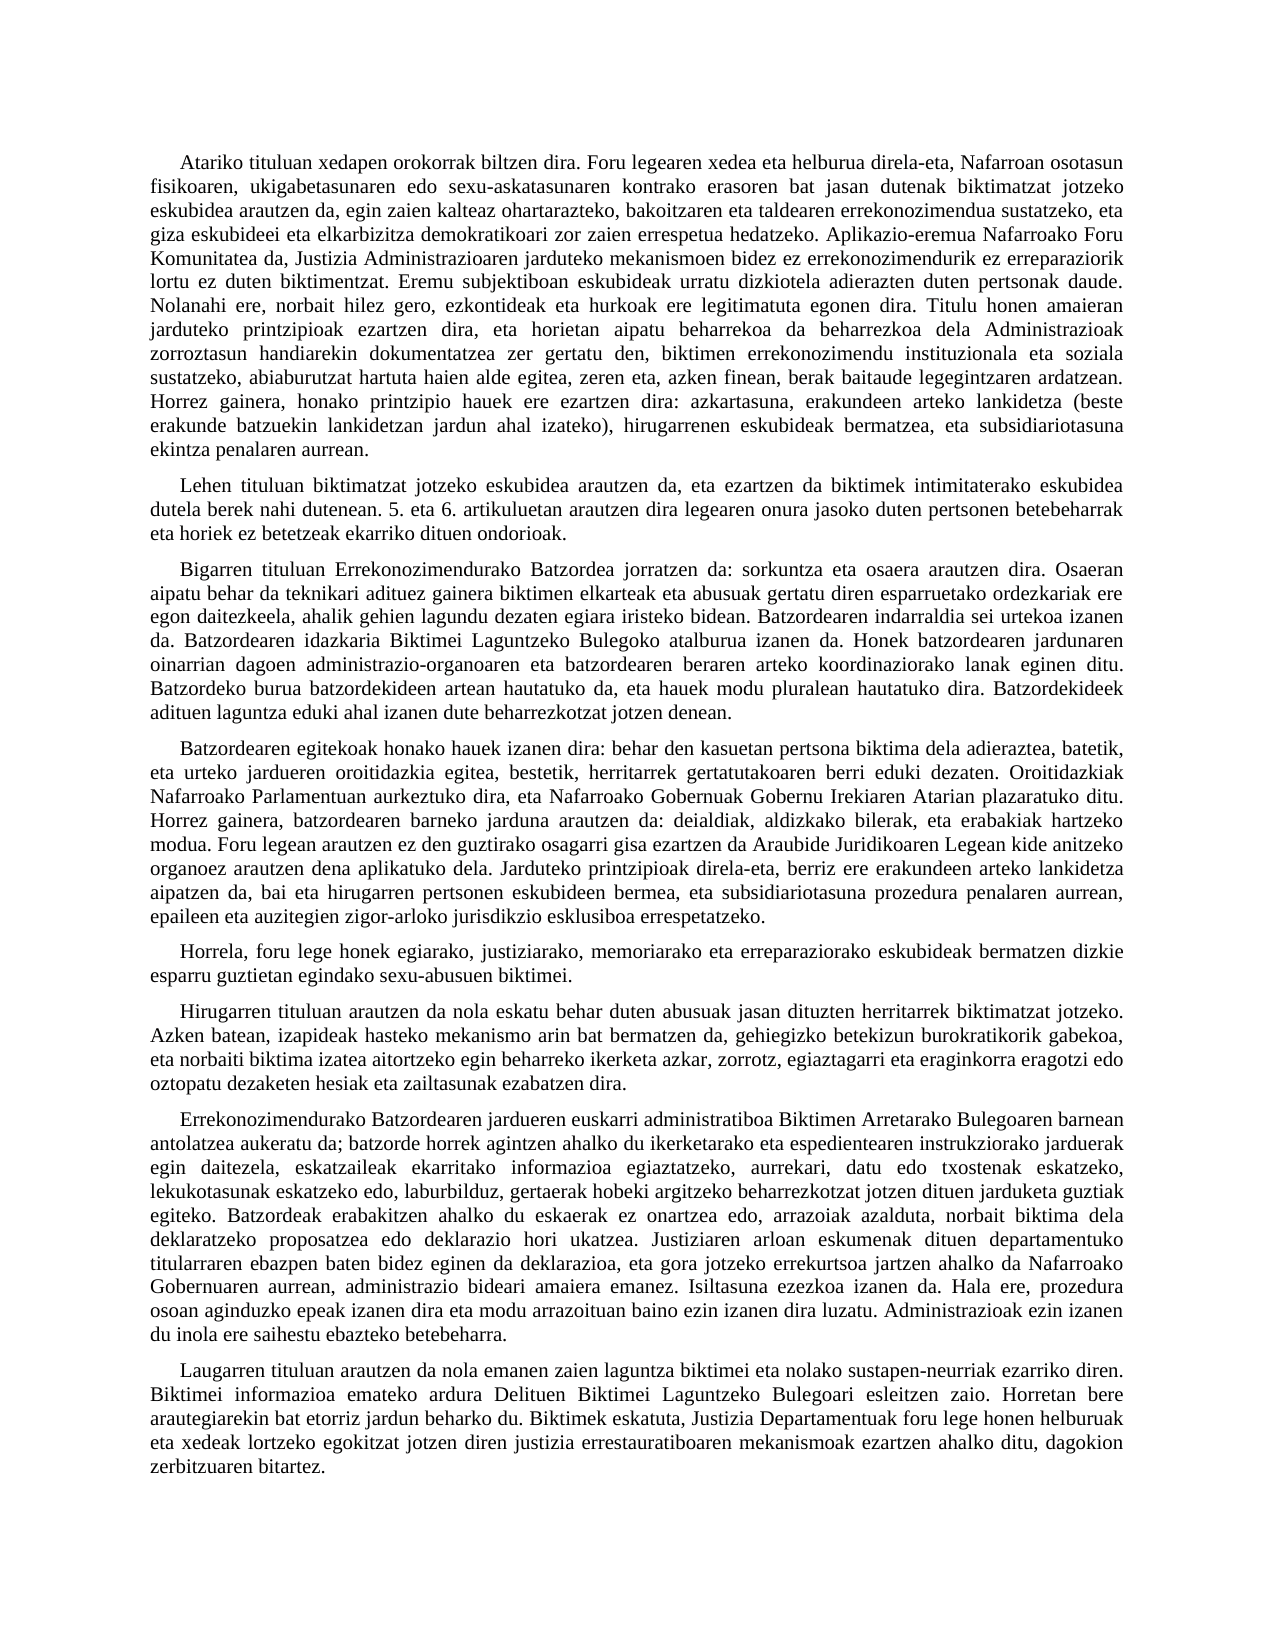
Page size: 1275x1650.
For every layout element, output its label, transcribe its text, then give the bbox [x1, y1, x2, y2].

text Laugarren tituluan arautzen da nola emanen zaien laguntza biktimei eta nolako sustapen-neurriak ezarriko diren. Biktimei informazioa emateko ardura Delituen Biktimei Laguntzeko Bulegoari esleitzen zaio. Horretan bere arautegiarekin bat etorriz jardun beharko du. Biktimek eskatuta, Justizia Departamentuak foru lege honen helburuak eta xedeak lortzeko egokitzat jotzen diren justizia errestauratiboaren mekanismoak ezartzen ahalko ditu, dagokion zerbitzuaren bitartez. [150, 1358, 1125, 1478]
text Bigarren tituluan Errekonozimendurako Batzordea jorratzen da: sorkuntza eta osaera arautzen dira. Osaeran aipatu behar da teknikari adituez gainera biktimen elkarteak eta abusuak gertatu diren esparruetako ordezkariak ere egon daitezkeela, ahalik gehien lagundu dezaten egiara iristeko bidean. Batzordearen indarraldia sei urtekoa izanen da. Batzordearen idazkaria Biktimei Laguntzeko Bulegoko atalburua izanen da. Honek batzordearen jardunaren oinarrian dagoen administrazio-organoaren eta batzordearen beraren arteko koordinaziorako lanak eginen ditu. Batzordeko burua batzordekideen artean hautatuko da, eta hauek modu pluralean hautatuko dira. Batzordekideek adituen laguntza eduki ahal izanen dute beharrezkotzat jotzen denean. [150, 557, 1125, 724]
text Hirugarren tituluan arautzen da nola eskatu behar duten abusuak jasan dituzten herritarrek biktimatzat jotzeko. Azken batean, izapideak hasteko mekanismo arin bat bermatzen da, gehiegizko betekizun burokratikorik gabekoa, eta norbaiti biktima izatea aitortzeko egin beharreko ikerketa azkar, zorrotz, egiaztagarri eta eraginkorra eragotzi edo oztopatu dezaketen hesiak eta zailtasunak ezabatzen dira. [150, 999, 1125, 1095]
text Atariko tituluan xedapen orokorrak biltzen dira. Foru legearen xedea eta helburua direla-eta, Nafarroan osotasun fisikoaren, ukigabetasunaren edo sexu-askatasunaren kontrako erasoren bat jasan dutenak biktimatzat jotzeko eskubidea arautzen da, egin zaien kalteaz ohartarazteko, bakoitzaren eta taldearen errekonozimendua sustatzeko, eta giza eskubideei eta elkarbizitza demokratikoari zor zaien errespetua hedatzeko. Aplikazio-eremua Nafarroako Foru Komunitatea da, Justizia Administrazioaren jarduteko mekanismoen bidez ez errekonozimendurik ez erreparaziorik lortu ez duten biktimentzat. Eremu subjektiboan eskubideak urratu dizkiotela adierazten duten pertsonak daude. Nolanahi ere, norbait hilez gero, ezkontideak eta hurkoak ere legitimatuta egonen dira. Titulu honen amaieran jarduteko printzipioak ezartzen dira, eta horietan aipatu beharrekoa da beharrezkoa dela Administrazioak zorroztasun handiarekin dokumentatzea zer gertatu den, biktimen errekonozimendu instituzionala eta soziala sustatzeko, abiaburutzat hartuta haien alde egitea, zeren eta, azken finean, berak baitaude legegintzaren ardatzean. Horrez gainera, honako printzipio hauek ere ezartzen dira: azkartasuna, erakundeen arteko lankidetza (beste erakunde batzuekin lankidetzan jardun ahal izateko), hirugarrenen eskubideak bermatzea, eta subsidiariotasuna ekintza penalaren aurrean. [150, 150, 1125, 461]
text Lehen tituluan biktimatzat jotzeko eskubidea arautzen da, eta ezartzen da biktimek intimitaterako eskubidea dutela berek nahi dutenean. 5. eta 6. artikuluetan arautzen dira legearen onura jasoko duten pertsonen betebeharrak eta horiek ez betetzeak ekarriko dituen ondorioak. [150, 473, 1125, 545]
text Batzordearen egitekoak honako hauek izanen dira: behar den kasuetan pertsona biktima dela adieraztea, batetik, eta urteko jardueren oroitidazkia egitea, bestetik, herritarrek gertatutakoaren berri eduki dezaten. Oroitidazkiak Nafarroako Parlamentuan aurkeztuko dira, eta Nafarroako Gobernuak Gobernu Irekiaren Atarian plazaratuko ditu. Horrez gainera, batzordearen barneko jarduna arautzen da: deialdiak, aldizkako bilerak, eta erabakiak hartzeko modua. Foru legean arautzen ez den guztirako osagarri gisa ezartzen da Araubide Juridikoaren Legean kide anitzeko organoez arautzen dena aplikatuko dela. Jarduteko printzipioak direla-eta, berriz ere erakundeen arteko lankidetza aipatzen da, bai eta hirugarren pertsonen eskubideen bermea, eta subsidiariotasuna prozedura penalaren aurrean, epaileen eta auzitegien zigor-arloko jurisdikzio esklusiboa errespetatzeko. [150, 736, 1125, 928]
text Errekonozimendurako Batzordearen jardueren euskarri administratiboa Biktimen Arretarako Bulegoaren barnean antolatzea aukeratu da; batzorde horrek agintzen ahalko du ikerketarako eta espedientearen instrukziorako jarduerak egin daitezela, eskatzaileak ekarritako informazioa egiaztatzeko, aurrekari, datu edo txostenak eskatzeko, lekukotasunak eskatzeko edo, laburbilduz, gertaerak hobeki argitzeko beharrezkotzat jotzen dituen jarduketa guztiak egiteko. Batzordeak erabakitzen ahalko du eskaerak ez onartzea edo, arrazoiak azalduta, norbait biktima dela deklaratzeko proposatzea edo deklarazio hori ukatzea. Justiziaren arloan eskumenak dituen departamentuko titularraren ebazpen baten bidez eginen da deklarazioa, eta gora jotzeko errekurtsoa jartzen ahalko da Nafarroako Gobernuaren aurrean, administrazio bideari amaiera emanez. Isiltasuna ezezkoa izanen da. Hala ere, prozedura osoan aginduzko epeak izanen dira eta modu arrazoituan baino ezin izanen dira luzatu. Administrazioak ezin izanen du inola ere saihestu ebazteko betebeharra. [150, 1107, 1125, 1347]
text Horrela, foru lege honek egiarako, justiziarako, memoriarako eta erreparaziorako eskubideak bermatzen dizkie esparru guztietan egindako sexu-abusuen biktimei. [150, 940, 1125, 988]
